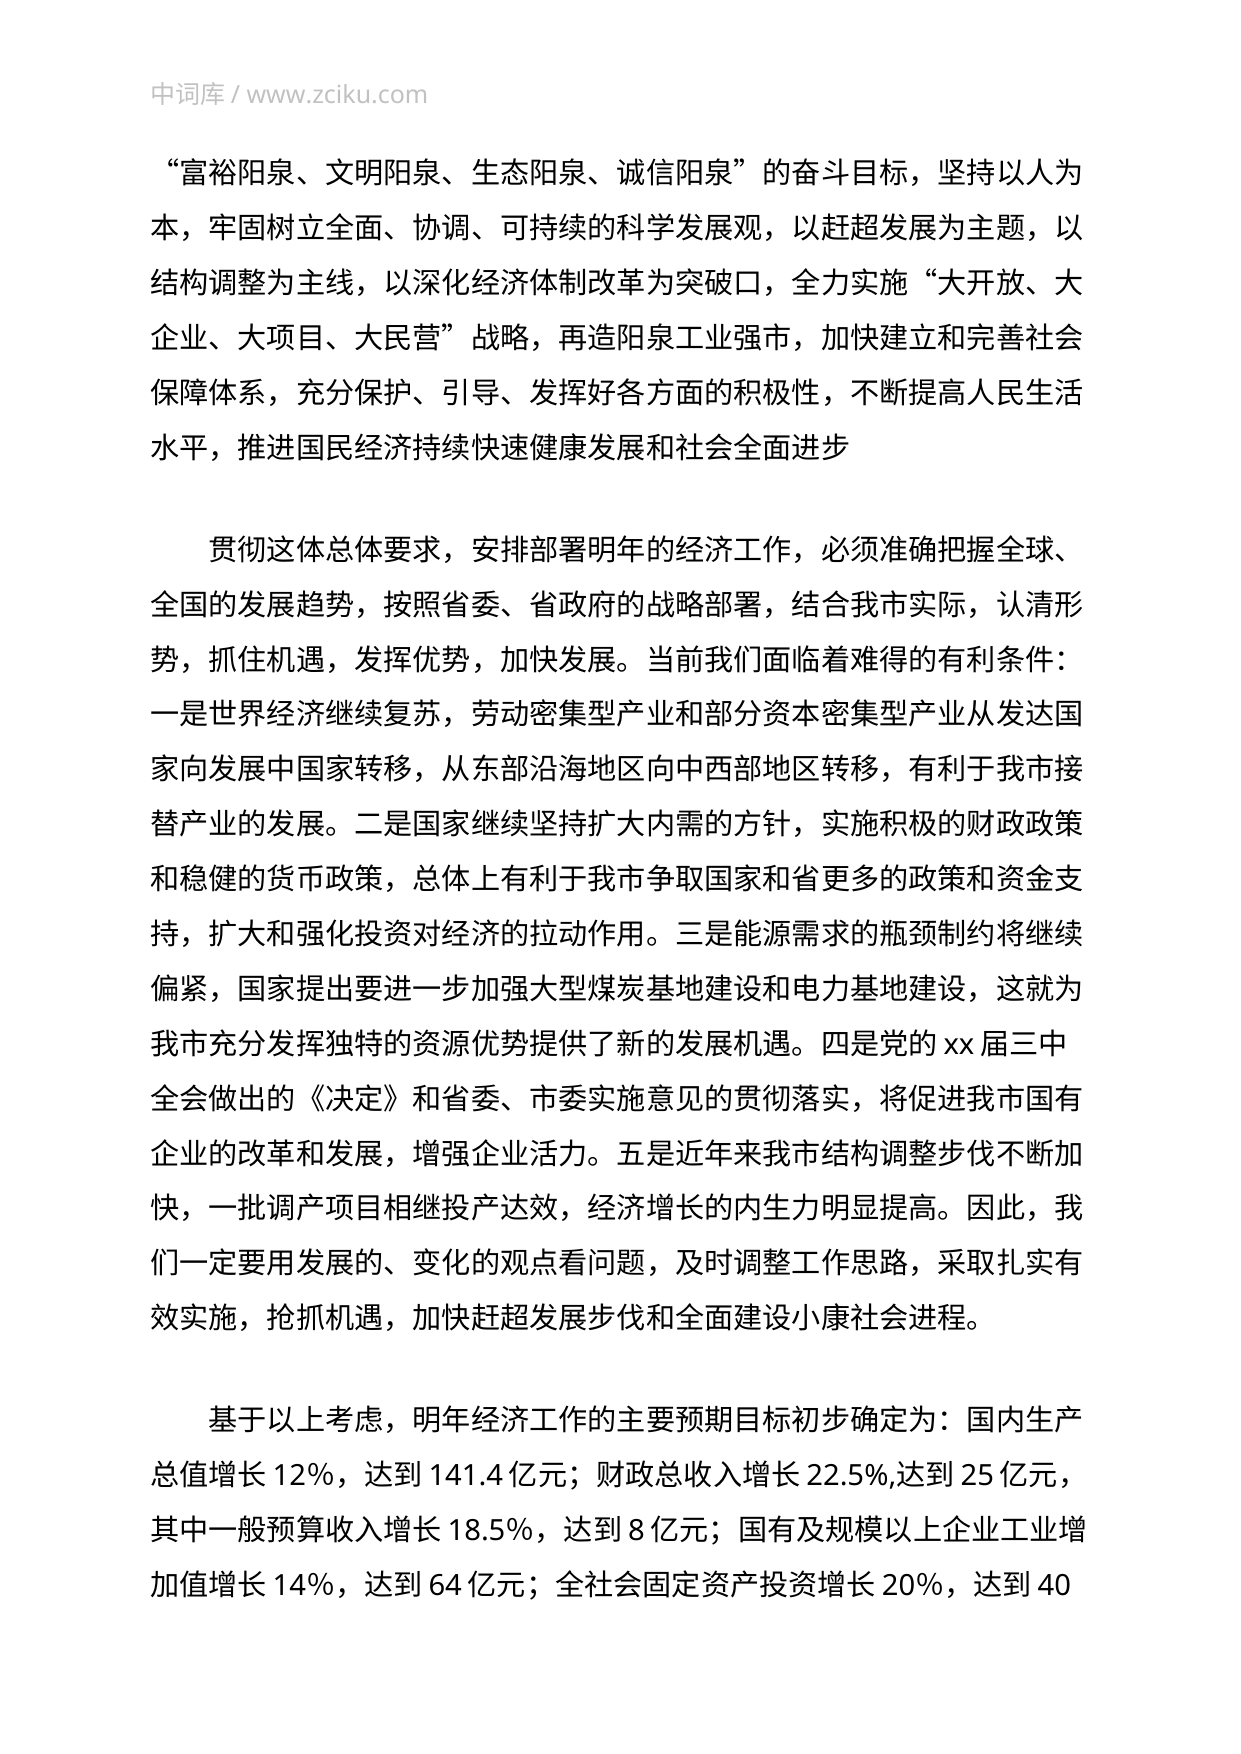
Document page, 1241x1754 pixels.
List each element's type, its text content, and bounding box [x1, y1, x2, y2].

text 贯彻这体总体要求，安排部署明年的经济工作，必须准确把握全球、全国的发展趋势，按照省委、省政府的战略部署，结合我市实际，认清形势，抓住机遇，发挥优势，加快发展。当前我们面临着难得的有利条件：一是世界经济继续复苏，劳动密集型产业和部分资本密集型产业从发达国家向发展中国家转移，从东部沿海地区向中西部地区转移，有利于我市接替产业的发展。二是国家继续坚持扩大内需的方针，实施积极的财政政策和稳健的货币政策，总体上有利于我市争取国家和省更多的政策和资金支持，扩大和强化投资对经济的拉动作用。三是能源需求的瓶颈制约将继续偏紧，国家提出要进一步加强大型煤炭基地建设和电力基地建设，这就为我市充分发挥独特的资源优势提供了新的发展机遇。四是党的xx届三中全会做出的《决定》和省委、市委实施意见的贯彻落实，将促进我市国有企业的改革和发展，增强企业活力。五是近年来我市结构调整步伐不断加快，一批调产项目相继投产达效，经济增长的内生力明显提高。因此，我们一定要用发展的、变化的观点看问题，及时调整工作思路，采取扎实有效实施，抢抓机遇，加快赶超发展步伐和全面建设小康社会进程。 [150, 526, 1090, 1337]
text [150, 1397, 1090, 1604]
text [150, 150, 1090, 467]
